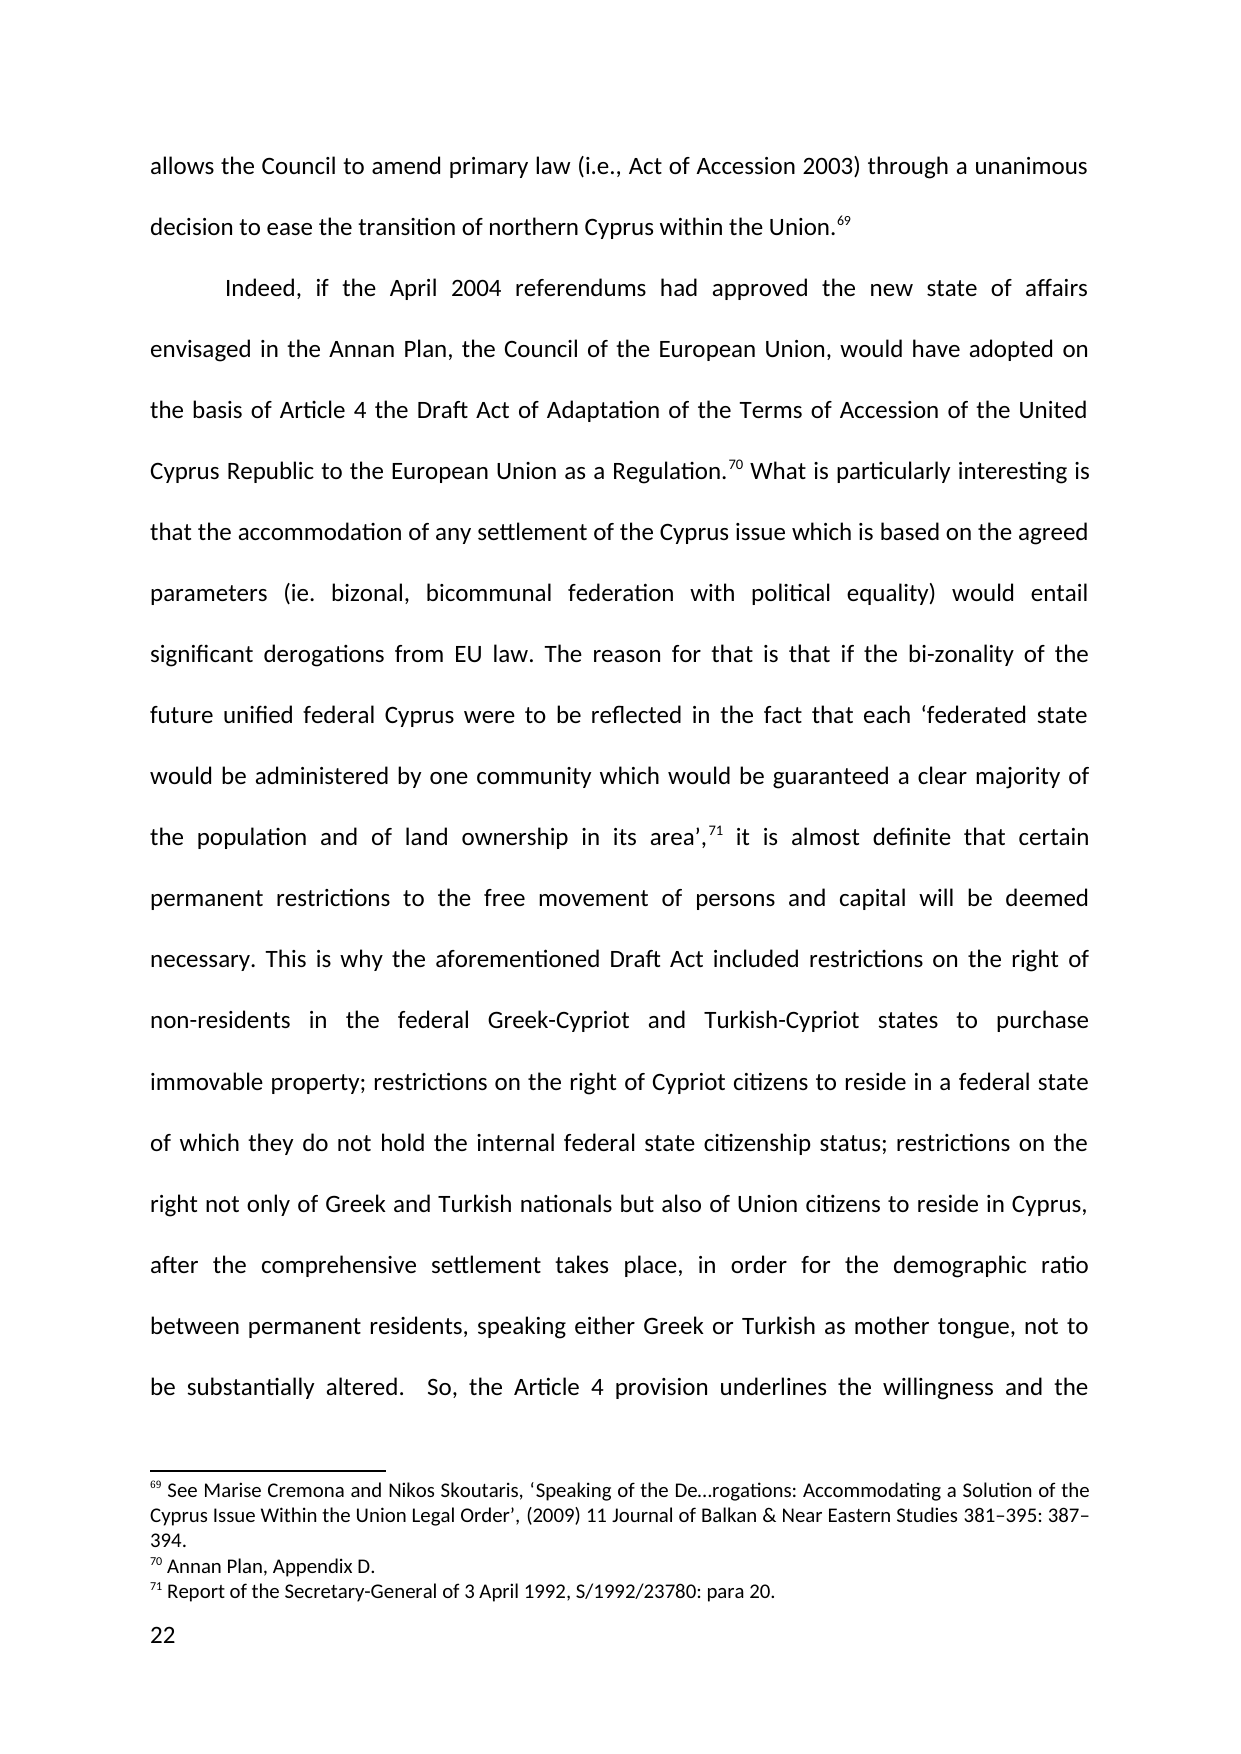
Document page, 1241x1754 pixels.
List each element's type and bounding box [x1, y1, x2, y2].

text [150, 272, 1090, 1401]
text [150, 150, 1090, 242]
